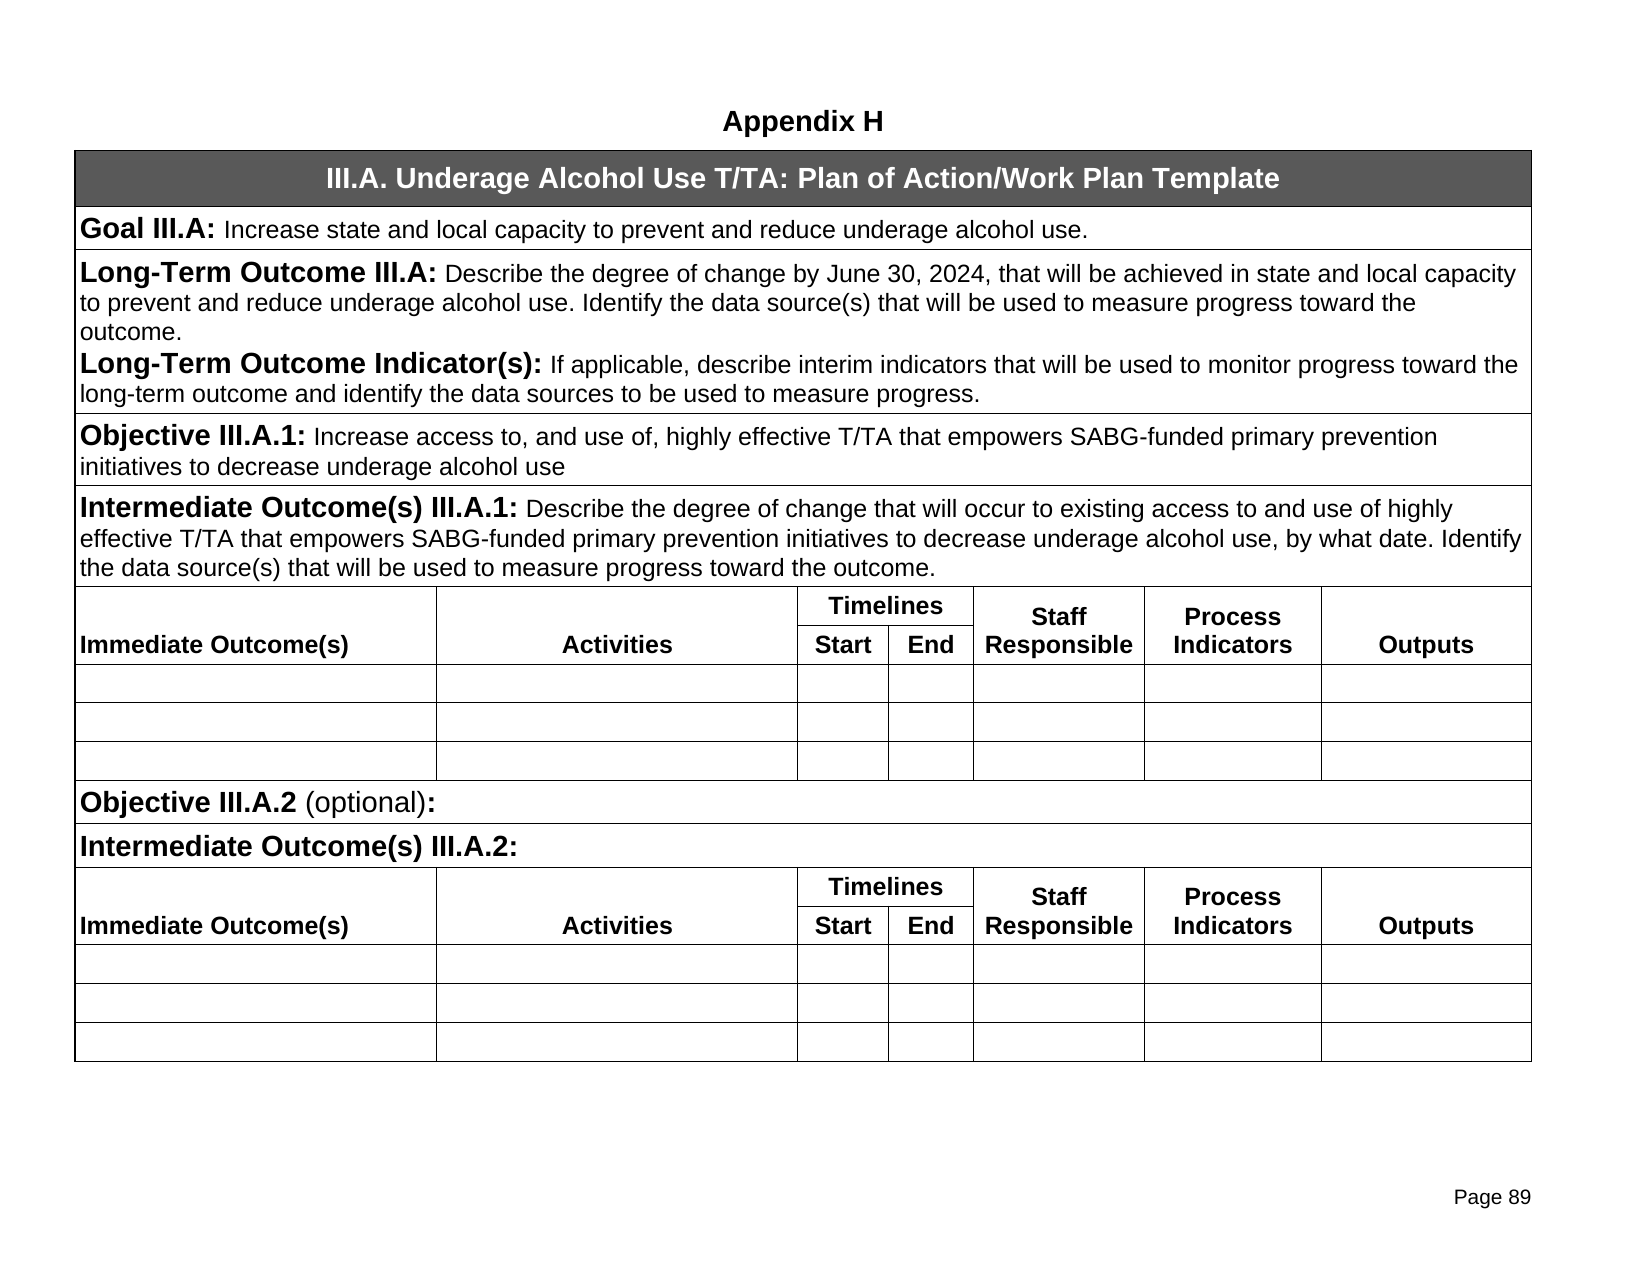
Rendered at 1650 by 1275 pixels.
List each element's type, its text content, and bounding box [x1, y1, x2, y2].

table_cell [437, 742, 797, 780]
table_cell Outputs [1322, 868, 1531, 944]
table_cell Intermediate Outcome(s) III.A.1: Describe the degree of change that will occur to existing access to and use of highly effective T/TA that empowers SABG-funded primary prevention initiatives to decrease underage alcohol use, by what date. Identify the data source(s) that will be used to measure progress toward the outcome. [76, 486, 1531, 586]
table_cell Staff Responsible [974, 587, 1144, 663]
table_cell Long-Term Outcome III.A: Describe the degree of change by June 30, 2024, that will be achieved in state and local capacity to prevent and reduce underage alcohol use. Identify the data source(s) that will be used to measure progress toward the outcome. Long-Term Outcome Indicator(s): If applicable, describe interim indicators that will be used to monitor progress toward the long-term outcome and identify the data sources to be used to measure progress. [76, 250, 1531, 413]
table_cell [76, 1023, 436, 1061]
table_cell Process Indicators [1145, 587, 1321, 663]
table_cell [974, 742, 1144, 780]
table_cell [437, 945, 797, 983]
table_cell [437, 665, 797, 702]
table_cell Intermediate Outcome(s) III.A.2: [76, 824, 1531, 867]
table_cell [1322, 945, 1531, 983]
table_cell [1145, 703, 1321, 741]
table_cell Immediate Outcome(s) [76, 868, 436, 944]
table_cell Immediate Outcome(s) [76, 587, 436, 663]
table_cell Outputs [1322, 587, 1531, 663]
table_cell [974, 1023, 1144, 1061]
table_cell [889, 742, 973, 780]
table_cell Process Indicators [1145, 868, 1321, 944]
table_cell [974, 665, 1144, 702]
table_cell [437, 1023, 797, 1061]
table_cell End [889, 907, 973, 944]
table_cell Goal III.A: Increase state and local capacity to prevent and reduce underage alcohol use. [76, 207, 1531, 249]
table_cell [1322, 742, 1531, 780]
table_cell Timelines [798, 587, 973, 625]
table_header III.A. Underage Alcohol Use T/TA: Plan of Action/Work Plan Template [76, 151, 1531, 206]
table_cell Start [798, 626, 888, 663]
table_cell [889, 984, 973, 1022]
table_cell [798, 742, 888, 780]
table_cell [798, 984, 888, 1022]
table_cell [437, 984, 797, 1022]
table_cell [798, 945, 888, 983]
table_cell Start [798, 907, 888, 944]
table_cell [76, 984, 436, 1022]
table_cell [798, 665, 888, 702]
table_cell [889, 665, 973, 702]
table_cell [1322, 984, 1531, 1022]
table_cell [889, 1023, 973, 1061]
table_cell [1145, 742, 1321, 780]
table_cell [437, 703, 797, 741]
table_cell [798, 703, 888, 741]
table_cell Objective III.A.2 (optional): [76, 781, 1531, 823]
table_cell Staff Responsible [974, 868, 1144, 944]
table_cell [1145, 665, 1321, 702]
table_cell [974, 945, 1144, 983]
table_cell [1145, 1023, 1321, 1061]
table_cell [889, 703, 973, 741]
table_cell [974, 703, 1144, 741]
table_cell Activities [437, 868, 797, 944]
table_cell [76, 665, 436, 702]
table_cell Timelines [798, 868, 973, 906]
table_cell [1322, 703, 1531, 741]
table_cell [1145, 945, 1321, 983]
table_cell [889, 945, 973, 983]
table_cell [76, 703, 436, 741]
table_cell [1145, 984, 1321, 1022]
text Appendix H [75, 104, 1531, 137]
table_cell Activities [437, 587, 797, 663]
table_cell [76, 945, 436, 983]
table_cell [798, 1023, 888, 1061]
table_cell [1322, 665, 1531, 702]
table_cell End [889, 626, 973, 663]
table_cell [76, 742, 436, 780]
table_cell Objective III.A.1: Increase access to, and use of, highly effective T/TA that empowers SABG-funded primary prevention initiatives to decrease underage alcohol use [76, 414, 1531, 485]
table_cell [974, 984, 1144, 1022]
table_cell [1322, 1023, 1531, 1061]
